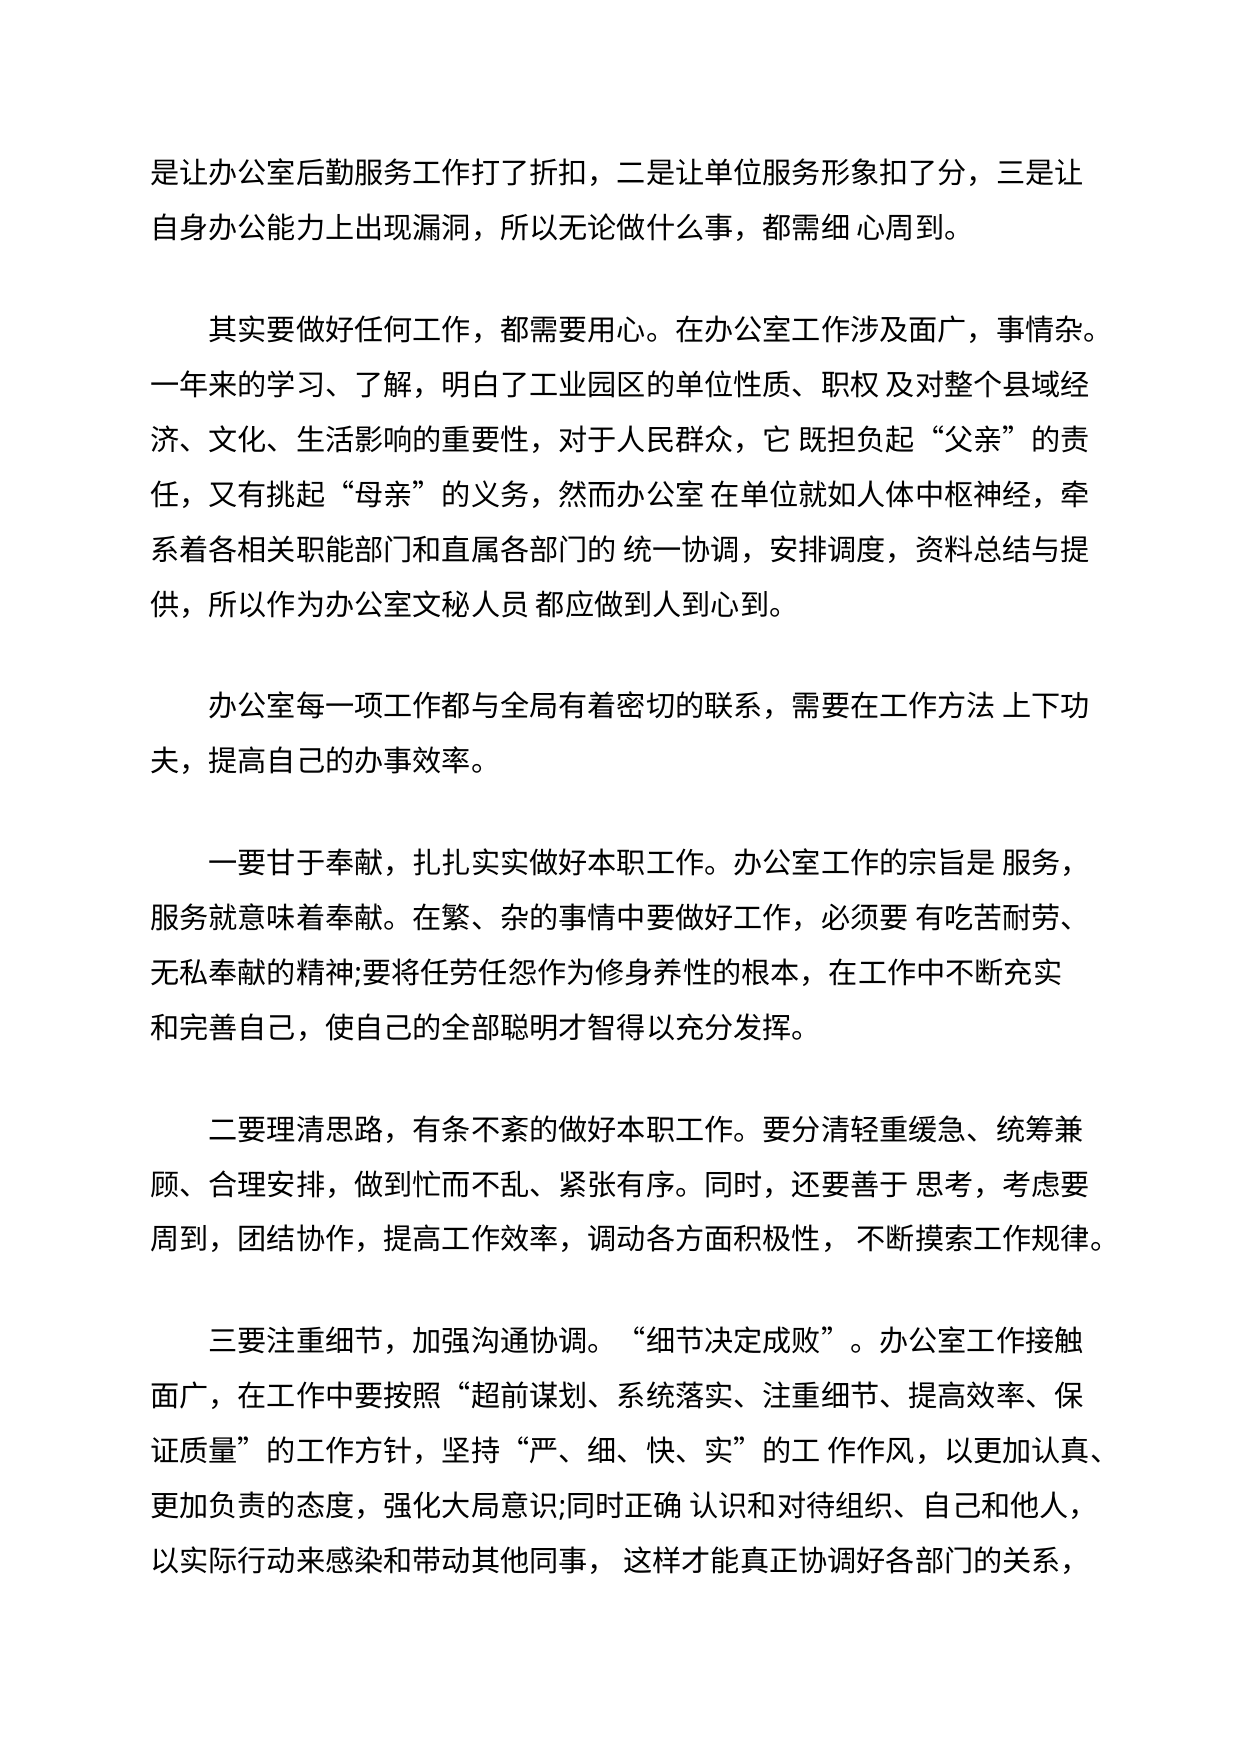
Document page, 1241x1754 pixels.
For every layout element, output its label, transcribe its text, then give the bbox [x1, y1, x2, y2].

text 办公室每一项工作都与全局有着密切的联系，需要在工作方法 上下功夫，提高自己的办事效率。 [150, 683, 1090, 780]
text 其实要做好任何工作，都需要用心。在办公室工作涉及面广，事情杂。一年来的学习、了解，明白了工业园区的单位性质、职权 及对整个县域经济、文化、生活影响的重要性，对于人民群众，它 既担负起“父亲”的责任，又有挑起“母亲”的义务，然而办公室 在单位就如人体中枢神经，牵系着各相关职能部门和直属各部门的 统一协调，安排调度，资料总结与提供，所以作为办公室文秘人员 都应做到人到心到。 [150, 307, 1090, 623]
text 二要理清思路，有条不紊的做好本职工作。要分清轻重缓急、统筹兼顾、合理安排，做到忙而不乱、紧张有序。同时，还要善于 思考，考虑要周到，团结协作，提高工作效率，调动各方面积极性， 不断摸索工作规律。 [150, 1106, 1090, 1258]
text 一要甘于奉献，扎扎实实做好本职工作。办公室工作的宗旨是 服务，服务就意味着奉献。在繁、杂的事情中要做好工作，必须要 有吃苦耐劳、无私奉献的精神;要将任劳任怨作为修身养性的根本，在工作中不断充实和完善自己，使自己的全部聪明才智得以充分发挥。 [150, 839, 1090, 1047]
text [150, 150, 1090, 247]
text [150, 1318, 1090, 1580]
